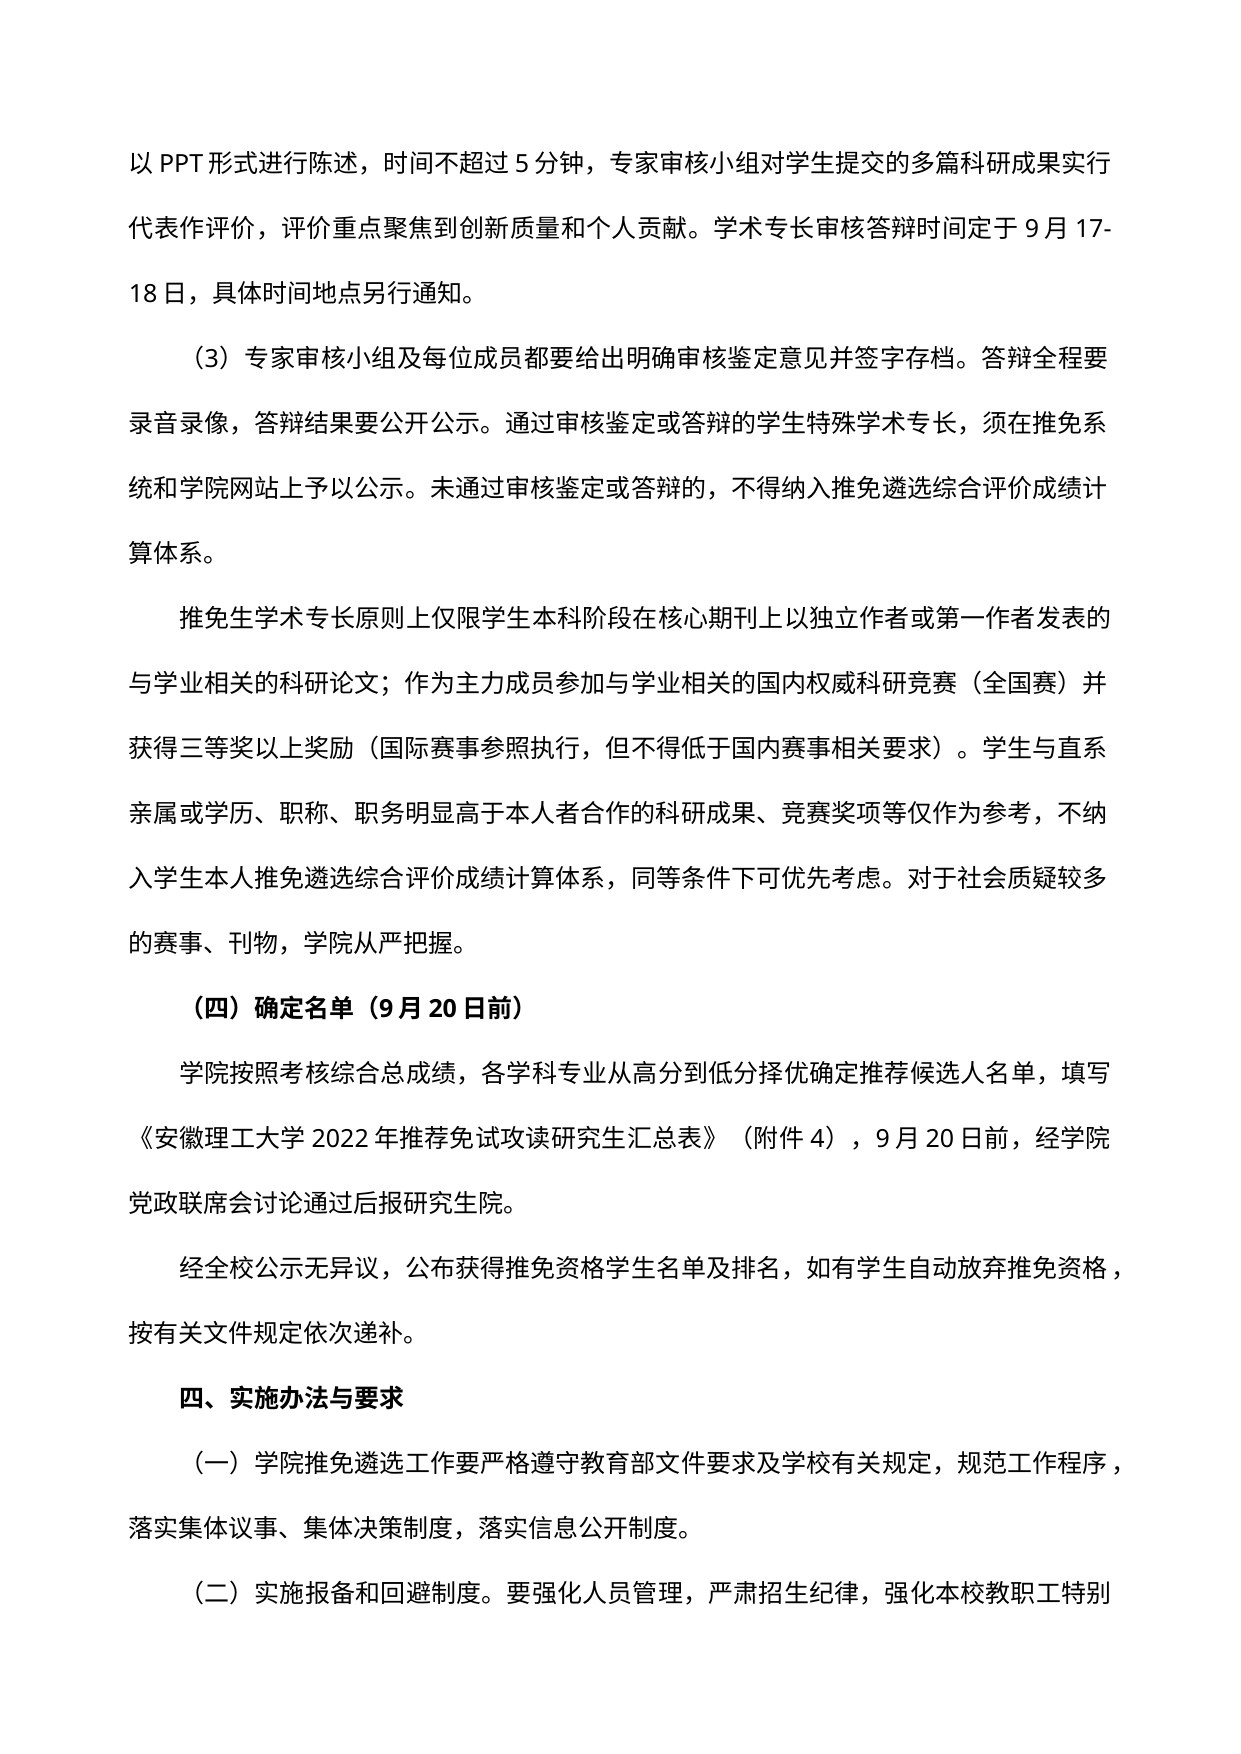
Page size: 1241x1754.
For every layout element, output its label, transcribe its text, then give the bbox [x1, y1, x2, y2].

text 经全校公示无异议，公布获得推免资格学生名单及排名，如有学生自动放弃推免资格，按有关文件规定依次递补。 [129, 1234, 1111, 1364]
text 四、实施办法与要求 [129, 1364, 1111, 1429]
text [129, 1559, 1111, 1624]
text 推免生学术专长原则上仅限学生本科阶段在核心期刊上以独立作者或第一作者发表的与学业相关的科研论文；作为主力成员参加与学业相关的国内权威科研竞赛（全国赛）并获得三等奖以上奖励（国际赛事参照执行，但不得低于国内赛事相关要求）。学生与直系亲属或学历、职称、职务明显高于本人者合作的科研成果、竞赛奖项等仅作为参考，不纳入学生本人推免遴选综合评价成绩计算体系，同等条件下可优先考虑。对于社会质疑较多的赛事、刊物，学院从严把握。 [129, 584, 1111, 974]
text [129, 129, 1111, 324]
text （3）专家审核小组及每位成员都要给出明确审核鉴定意见并签字存档。答辩全程要录音录像，答辩结果要公开公示。通过审核鉴定或答辩的学生特殊学术专长，须在推免系统和学院网站上予以公示。未通过审核鉴定或答辩的，不得纳入推免遴选综合评价成绩计算体系。 [129, 324, 1111, 584]
text 学院按照考核综合总成绩，各学科专业从高分到低分择优确定推荐候选人名单，填写《安徽理工大学2022年推荐免试攻读研究生汇总表》（附件4），9月20日前，经学院党政联席会讨论通过后报研究生院。 [129, 1039, 1111, 1234]
text （四）确定名单（9月20日前） [129, 974, 1111, 1039]
text （一）学院推免遴选工作要严格遵守教育部文件要求及学校有关规定，规范工作程序，落实集体议事、集体决策制度，落实信息公开制度。 [129, 1429, 1111, 1559]
